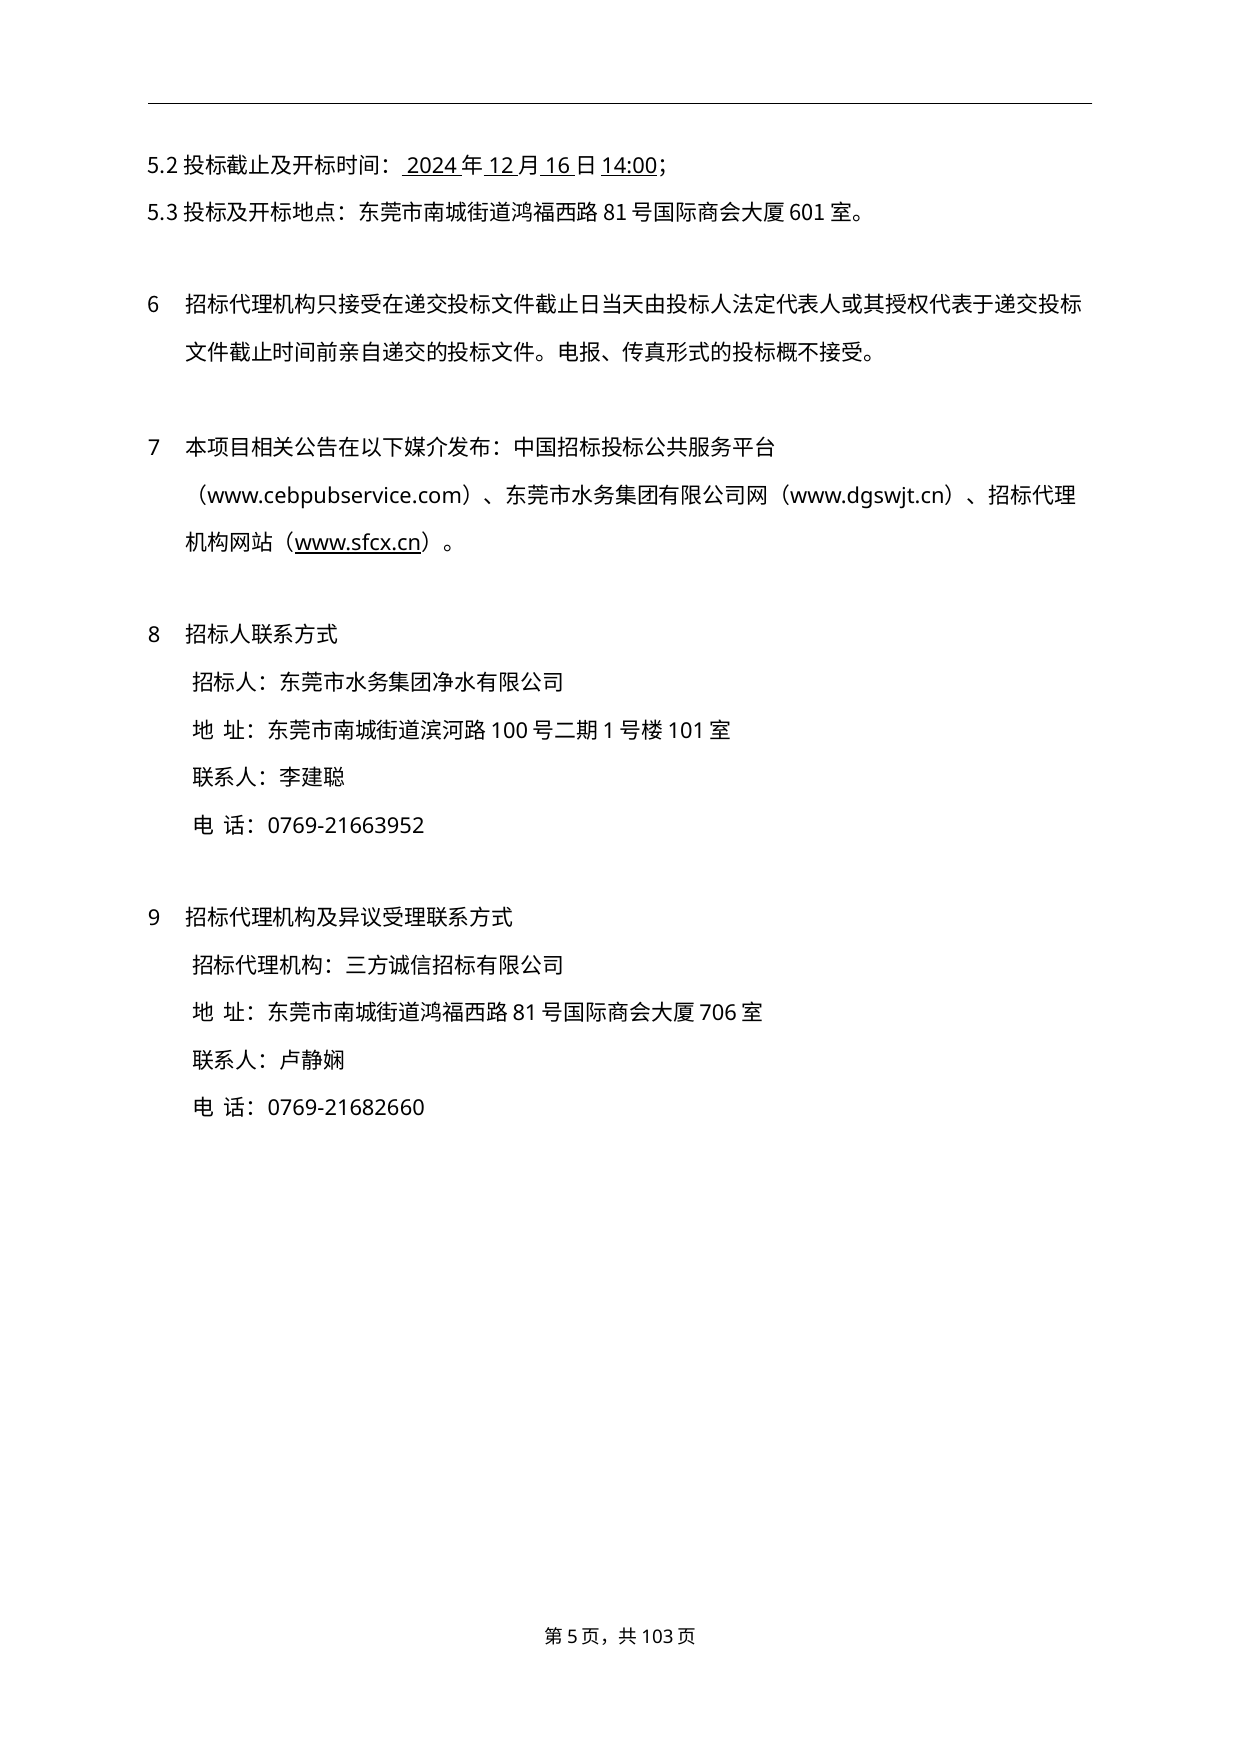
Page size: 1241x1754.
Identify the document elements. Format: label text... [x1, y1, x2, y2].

list 招标人联系方式 [148, 617, 1096, 649]
text 联系人：卢静娴 [148, 1043, 1096, 1074]
text 招标代理机构：三方诚信招标有限公司 [148, 948, 1096, 979]
text 5.2 投标截止及开标时间： 2024 年 12 月 16 日14:00； [148, 148, 1096, 179]
text 地 址：东莞市南城街道鸿福西路81号国际商会大厦706室 [148, 995, 1096, 1027]
text 地 址：东莞市南城街道滨河路100号二期1号楼101室 [148, 713, 1096, 744]
list 本项目相关公告在以下媒介发布：中国招标投标公共服务平台（www.cebpubservice.com）、东莞市水务集团有限公司网（www.dgswjt.cn）、招标代理机构网站（www.sfcx.cn）。 [148, 430, 1096, 557]
text 电 话：0769-21682660 [148, 1090, 1096, 1122]
text 5.3 投标及开标地点：东莞市南城街道鸿福西路81号国际商会大厦601室。 [148, 195, 1096, 227]
text 招标人：东莞市水务集团净水有限公司 [148, 665, 1096, 697]
list 招标代理机构及异议受理联系方式 [148, 900, 1096, 932]
list 招标代理机构只接受在递交投标文件截止日当天由投标人法定代表人或其授权代表于递交投标文件截止时间前亲自递交的投标文件。电报、传真形式的投标概不接受。 [148, 287, 1096, 367]
text 电 话：0769-21663952 [148, 808, 1096, 839]
text 联系人：李建聪 [148, 760, 1096, 792]
